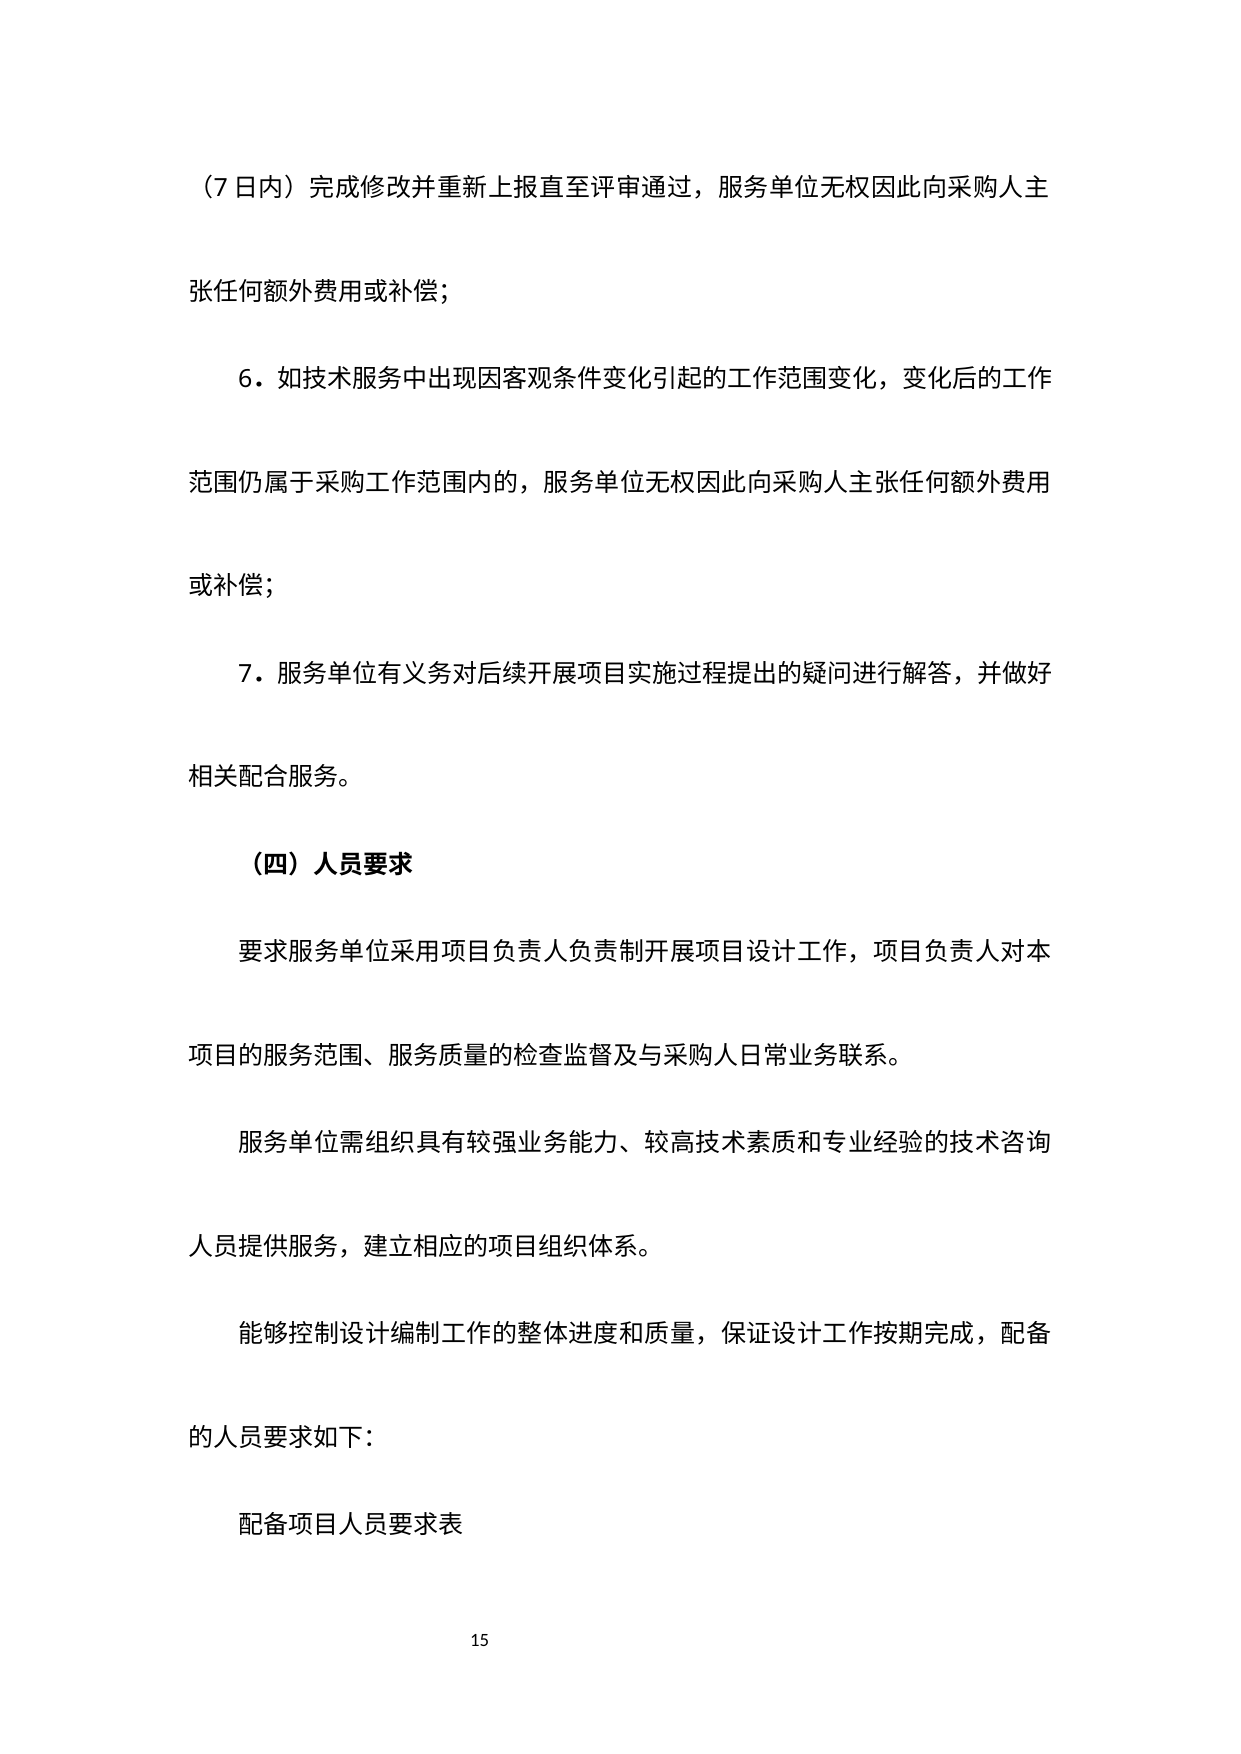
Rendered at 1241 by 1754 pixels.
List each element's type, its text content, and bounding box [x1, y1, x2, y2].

text 要求服务单位采用项目负责人负责制开展项目设计工作，项目负责人对本项目的服务范围、服务质量的检查监督及与采购人日常业务联系。 [188, 915, 1052, 1088]
text 配备项目人员要求表 [188, 1488, 1052, 1557]
text （四）人员要求 [188, 828, 1052, 897]
text 服务单位需组织具有较强业务能力、较高技术素质和专业经验的技术咨询人员提供服务，建立相应的项目组织体系。 [188, 1106, 1052, 1279]
text 能够控制设计编制工作的整体进度和质量，保证设计工作按期完成，配备的人员要求如下： [188, 1297, 1052, 1470]
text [188, 151, 1052, 324]
text 6．如技术服务中出现因客观条件变化引起的工作范围变化，变化后的工作范围仍属于采购工作范围内的，服务单位无权因此向采购人主张任何额外费用或补偿； [188, 342, 1052, 618]
text 7．服务单位有义务对后续开展项目实施过程提出的疑问进行解答，并做好相关配合服务。 [188, 637, 1052, 809]
